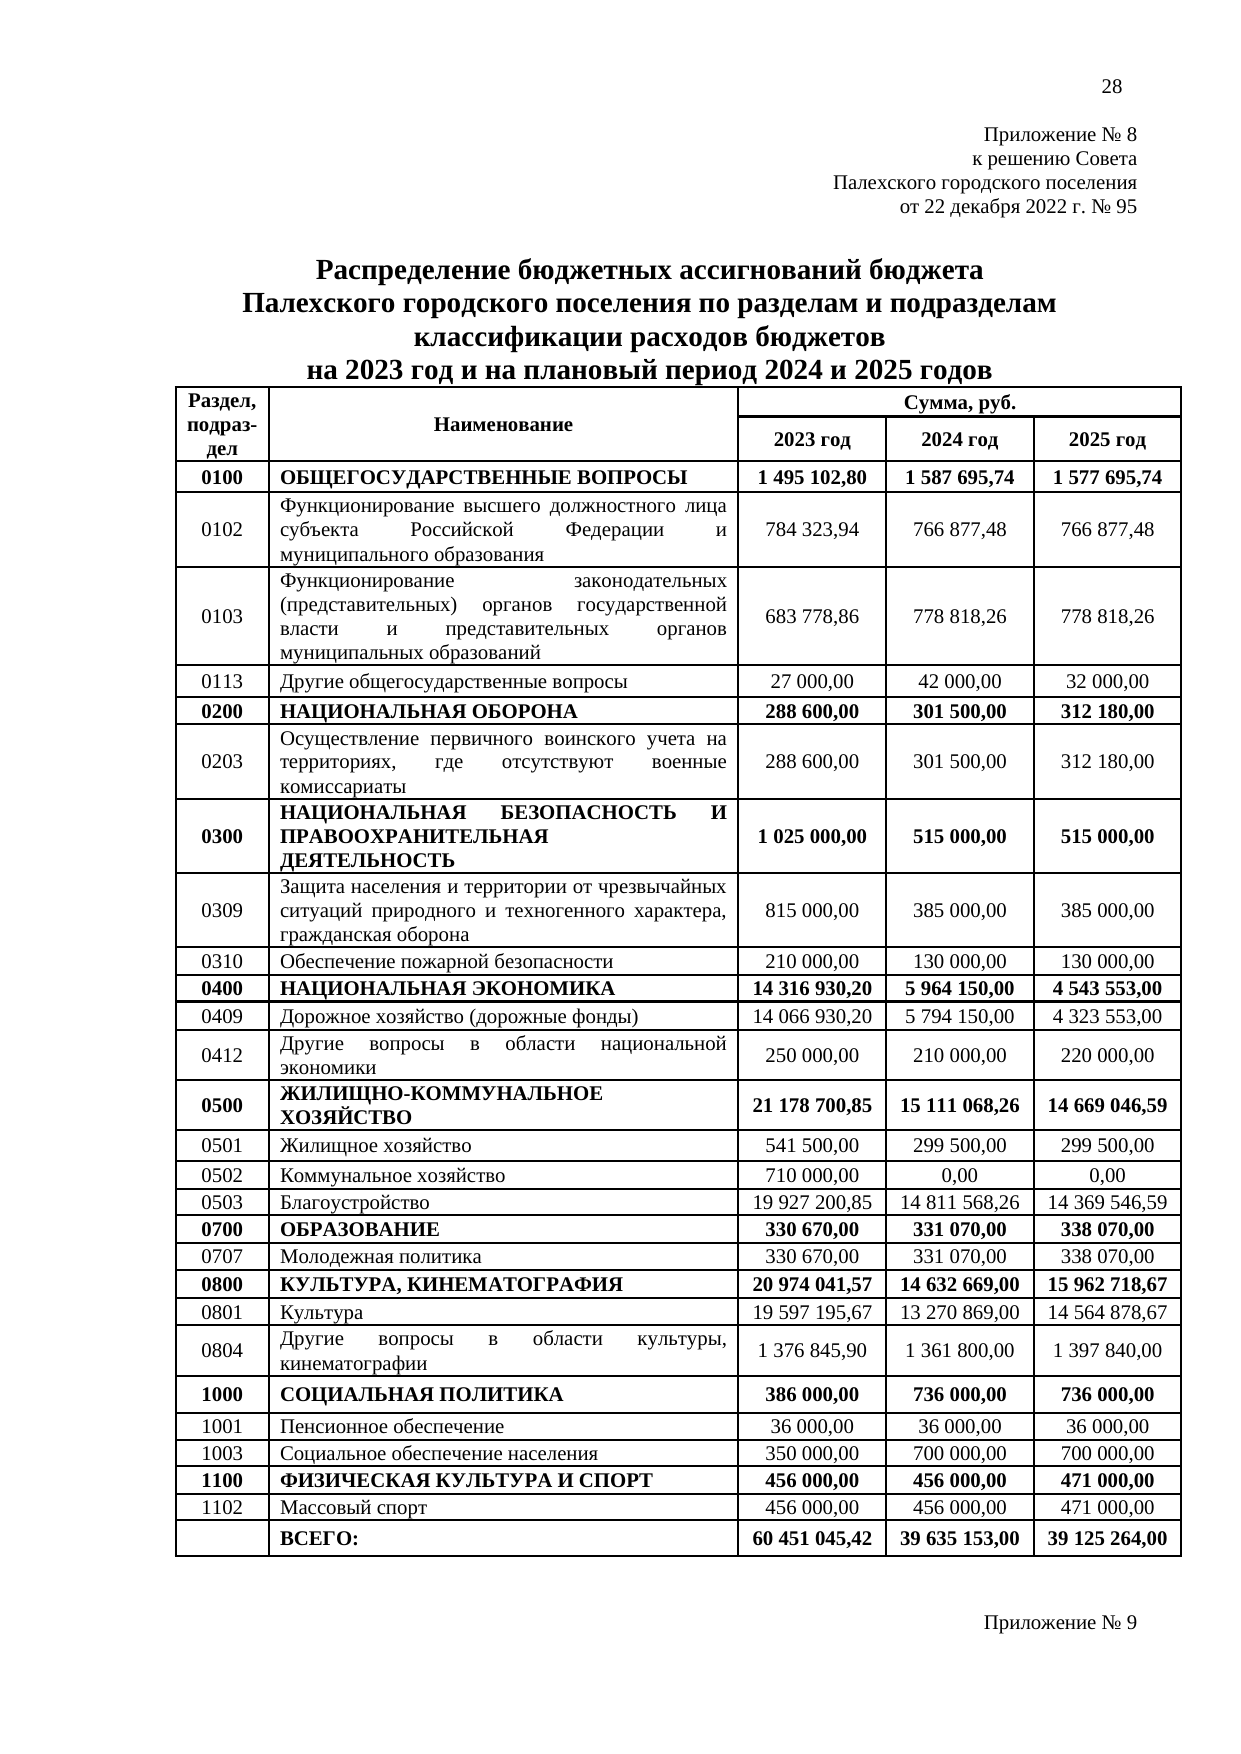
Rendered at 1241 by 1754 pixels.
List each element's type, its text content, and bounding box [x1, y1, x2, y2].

table_cell 301 500,00 [887, 725, 1033, 798]
table_cell 683 778,86 [739, 568, 885, 664]
table_cell Массовый спорт [270, 1495, 737, 1519]
table_cell 350 000,00 [739, 1441, 885, 1465]
table_cell СОЦИАЛЬНАЯ ПОЛИТИКА [270, 1377, 737, 1412]
table_cell 0800 [177, 1271, 268, 1297]
table_cell 0700 [177, 1216, 268, 1242]
text Палехского городского поселения [177, 170, 1137, 194]
table_cell 331 070,00 [887, 1244, 1033, 1269]
table_cell 14 632 669,00 [887, 1271, 1033, 1297]
table_cell 39 125 264,00 [1035, 1521, 1180, 1555]
table_cell 130 000,00 [1035, 948, 1180, 974]
table_cell 0309 [177, 874, 268, 946]
table_cell 0500 [177, 1081, 268, 1129]
table_cell 766 877,48 [887, 493, 1033, 566]
table_cell 20 974 041,57 [739, 1271, 885, 1297]
table_cell Другие вопросы в области национальной экономики [270, 1031, 737, 1079]
table_cell 27 000,00 [739, 666, 885, 696]
table_cell 19 927 200,85 [739, 1190, 885, 1214]
table_cell 1003 [177, 1441, 268, 1465]
table_cell 0200 [177, 698, 268, 723]
table_cell 2025 год [1035, 418, 1180, 460]
table_header Наименование [270, 388, 737, 460]
table_cell 4 323 553,00 [1035, 1003, 1180, 1029]
table_cell 1 025 000,00 [739, 800, 885, 872]
table_cell 1 587 695,74 [887, 462, 1033, 491]
table_cell КУЛЬТУРА, КИНЕМАТОГРАФИЯ [270, 1271, 737, 1297]
table_cell 0400 [177, 976, 268, 1000]
table_cell Функционирование законодательных (представительных) органов государственной власти и представительных органов муниципальных образований [270, 568, 737, 664]
table_cell 1 495 102,80 [739, 462, 885, 491]
text Распределение бюджетных ассигнований бюджета [177, 252, 1122, 285]
text к решению Совета [177, 146, 1137, 170]
table_cell Коммунальное хозяйство [270, 1162, 737, 1187]
table_cell 386 000,00 [739, 1377, 885, 1412]
table_cell 312 180,00 [1035, 725, 1180, 798]
table_cell 815 000,00 [739, 874, 885, 946]
table_cell 288 600,00 [739, 698, 885, 723]
table_cell 541 500,00 [739, 1131, 885, 1159]
table_cell 0,00 [887, 1162, 1033, 1187]
table_cell 14 669 046,59 [1035, 1081, 1180, 1129]
table_cell 456 000,00 [739, 1467, 885, 1493]
table_cell 456 000,00 [739, 1495, 885, 1519]
table_cell 14 564 878,67 [1035, 1299, 1180, 1324]
table_cell НАЦИОНАЛЬНАЯ ЭКОНОМИКА [270, 976, 737, 1000]
table_cell 385 000,00 [887, 874, 1033, 946]
table_cell Обеспечение пожарной безопасности [270, 948, 737, 974]
table_cell 19 597 195,67 [739, 1299, 885, 1324]
table_cell 2024 год [887, 418, 1033, 460]
table_cell 13 270 869,00 [887, 1299, 1033, 1324]
table_cell 15 111 068,26 [887, 1081, 1033, 1129]
table_cell Функционирование высшего должностного лица субъекта Российской Федерации и муниципального образования [270, 493, 737, 566]
table_cell 299 500,00 [1035, 1131, 1180, 1159]
table_cell Культура [270, 1299, 737, 1324]
table_cell 210 000,00 [739, 948, 885, 974]
table_cell 1 361 800,00 [887, 1326, 1033, 1374]
table_cell 471 000,00 [1035, 1467, 1180, 1493]
table_cell ВСЕГО: [270, 1521, 737, 1555]
table_cell 36 000,00 [739, 1414, 885, 1439]
table_cell 288 600,00 [739, 725, 885, 798]
table_cell Другие общегосударственные вопросы [270, 666, 737, 696]
table_cell 471 000,00 [1035, 1495, 1180, 1519]
table_cell 1100 [177, 1467, 268, 1493]
table_cell 0707 [177, 1244, 268, 1269]
table_cell 515 000,00 [1035, 800, 1180, 872]
table_cell 778 818,26 [1035, 568, 1180, 664]
table_cell ОБЩЕГОСУДАРСТВЕННЫЕ ВОПРОСЫ [270, 462, 737, 491]
table_cell Молодежная политика [270, 1244, 737, 1269]
table_cell 32 000,00 [1035, 666, 1180, 696]
text Палехского городского поселения по разделам и подразделам классификации расходов бюджетов [177, 285, 1122, 352]
table_cell 0801 [177, 1299, 268, 1324]
table_cell 36 000,00 [1035, 1414, 1180, 1439]
table_cell 1102 [177, 1495, 268, 1519]
text Приложение № 9 [177, 1609, 1137, 1634]
table_cell 220 000,00 [1035, 1031, 1180, 1079]
table_cell 1 397 840,00 [1035, 1326, 1180, 1374]
table_cell 14 066 930,20 [739, 1003, 885, 1029]
table_cell 710 000,00 [739, 1162, 885, 1187]
table_cell 1000 [177, 1377, 268, 1412]
table_cell 338 070,00 [1035, 1244, 1180, 1269]
table_cell 210 000,00 [887, 1031, 1033, 1079]
table_cell 0501 [177, 1131, 268, 1159]
table_cell 0,00 [1035, 1162, 1180, 1187]
table_cell 0100 [177, 462, 268, 491]
table_cell 1 376 845,90 [739, 1326, 885, 1374]
table_cell 36 000,00 [887, 1414, 1033, 1439]
table_cell Осуществление первичного воинского учета на территориях, где отсутствуют военные комиссариаты [270, 725, 737, 798]
table_cell 4 543 553,00 [1035, 976, 1180, 1000]
table_cell 14 316 930,20 [739, 976, 885, 1000]
table_cell 0203 [177, 725, 268, 798]
table_cell 0300 [177, 800, 268, 872]
table_cell ЖИЛИЩНО-КОММУНАЛЬНОЕ ХОЗЯЙСТВО [270, 1081, 737, 1129]
table_cell 14 369 546,59 [1035, 1190, 1180, 1214]
table_cell [177, 1521, 268, 1555]
table_cell 5 794 150,00 [887, 1003, 1033, 1029]
table_cell Защита населения и территории от чрезвычайных ситуаций природного и техногенного характера, гражданская оборона [270, 874, 737, 946]
table_cell 766 877,48 [1035, 493, 1180, 566]
table_cell 338 070,00 [1035, 1216, 1180, 1242]
table_cell 312 180,00 [1035, 698, 1180, 723]
table_cell 130 000,00 [887, 948, 1033, 974]
table_cell Жилищное хозяйство [270, 1131, 737, 1159]
table_cell 0102 [177, 493, 268, 566]
table_cell 1001 [177, 1414, 268, 1439]
table_cell 0412 [177, 1031, 268, 1079]
table_cell 330 670,00 [739, 1244, 885, 1269]
table_cell 0113 [177, 666, 268, 696]
table_cell 39 635 153,00 [887, 1521, 1033, 1555]
table_cell 736 000,00 [1035, 1377, 1180, 1412]
table_cell 299 500,00 [887, 1131, 1033, 1159]
table_cell 21 178 700,85 [739, 1081, 885, 1129]
text Приложение № 8 [177, 122, 1137, 146]
table_cell 250 000,00 [739, 1031, 885, 1079]
table_cell 778 818,26 [887, 568, 1033, 664]
table_cell 700 000,00 [887, 1441, 1033, 1465]
table_cell 301 500,00 [887, 698, 1033, 723]
table_cell Благоустройство [270, 1190, 737, 1214]
table_cell 14 811 568,26 [887, 1190, 1033, 1214]
table_cell НАЦИОНАЛЬНАЯ БЕЗОПАСНОСТЬ И ПРАВООХРАНИТЕЛЬНАЯ ДЕЯТЕЛЬНОСТЬ [270, 800, 737, 872]
table_cell 0503 [177, 1190, 268, 1214]
table_cell 1 577 695,74 [1035, 462, 1180, 491]
table_cell 331 070,00 [887, 1216, 1033, 1242]
table_cell 700 000,00 [1035, 1441, 1180, 1465]
table_cell 2023 год [739, 418, 885, 460]
table_cell НАЦИОНАЛЬНАЯ ОБОРОНА [270, 698, 737, 723]
table_cell Дорожное хозяйство (дорожные фонды) [270, 1003, 737, 1029]
table_cell 5 964 150,00 [887, 976, 1033, 1000]
table_header Раздел, подраз- дел [177, 388, 268, 460]
table_cell 456 000,00 [887, 1495, 1033, 1519]
table_cell 0310 [177, 948, 268, 974]
table_cell 15 962 718,67 [1035, 1271, 1180, 1297]
table_cell 515 000,00 [887, 800, 1033, 872]
table_cell ОБРАЗОВАНИЕ [270, 1216, 737, 1242]
table_cell 456 000,00 [887, 1467, 1033, 1493]
table_header Сумма, руб. [739, 388, 1180, 415]
table_cell 736 000,00 [887, 1377, 1033, 1412]
table_cell 784 323,94 [739, 493, 885, 566]
table_cell 0103 [177, 568, 268, 664]
table_cell 0502 [177, 1162, 268, 1187]
text от 22 декабря 2022 г. № 95 [177, 194, 1137, 218]
text на 2023 год и на плановый период 2024 и 2025 годов [177, 352, 1122, 386]
table_cell Социальное обеспечение населения [270, 1441, 737, 1465]
table_cell 330 670,00 [739, 1216, 885, 1242]
table_cell 0804 [177, 1326, 268, 1374]
table_cell 60 451 045,42 [739, 1521, 885, 1555]
table_cell Другие вопросы в области культуры, кинематографии [270, 1326, 737, 1374]
table_cell 0409 [177, 1003, 268, 1029]
table_cell Пенсионное обеспечение [270, 1414, 737, 1439]
table_cell 42 000,00 [887, 666, 1033, 696]
table_cell ФИЗИЧЕСКАЯ КУЛЬТУРА И СПОРТ [270, 1467, 737, 1493]
table_cell 385 000,00 [1035, 874, 1180, 946]
